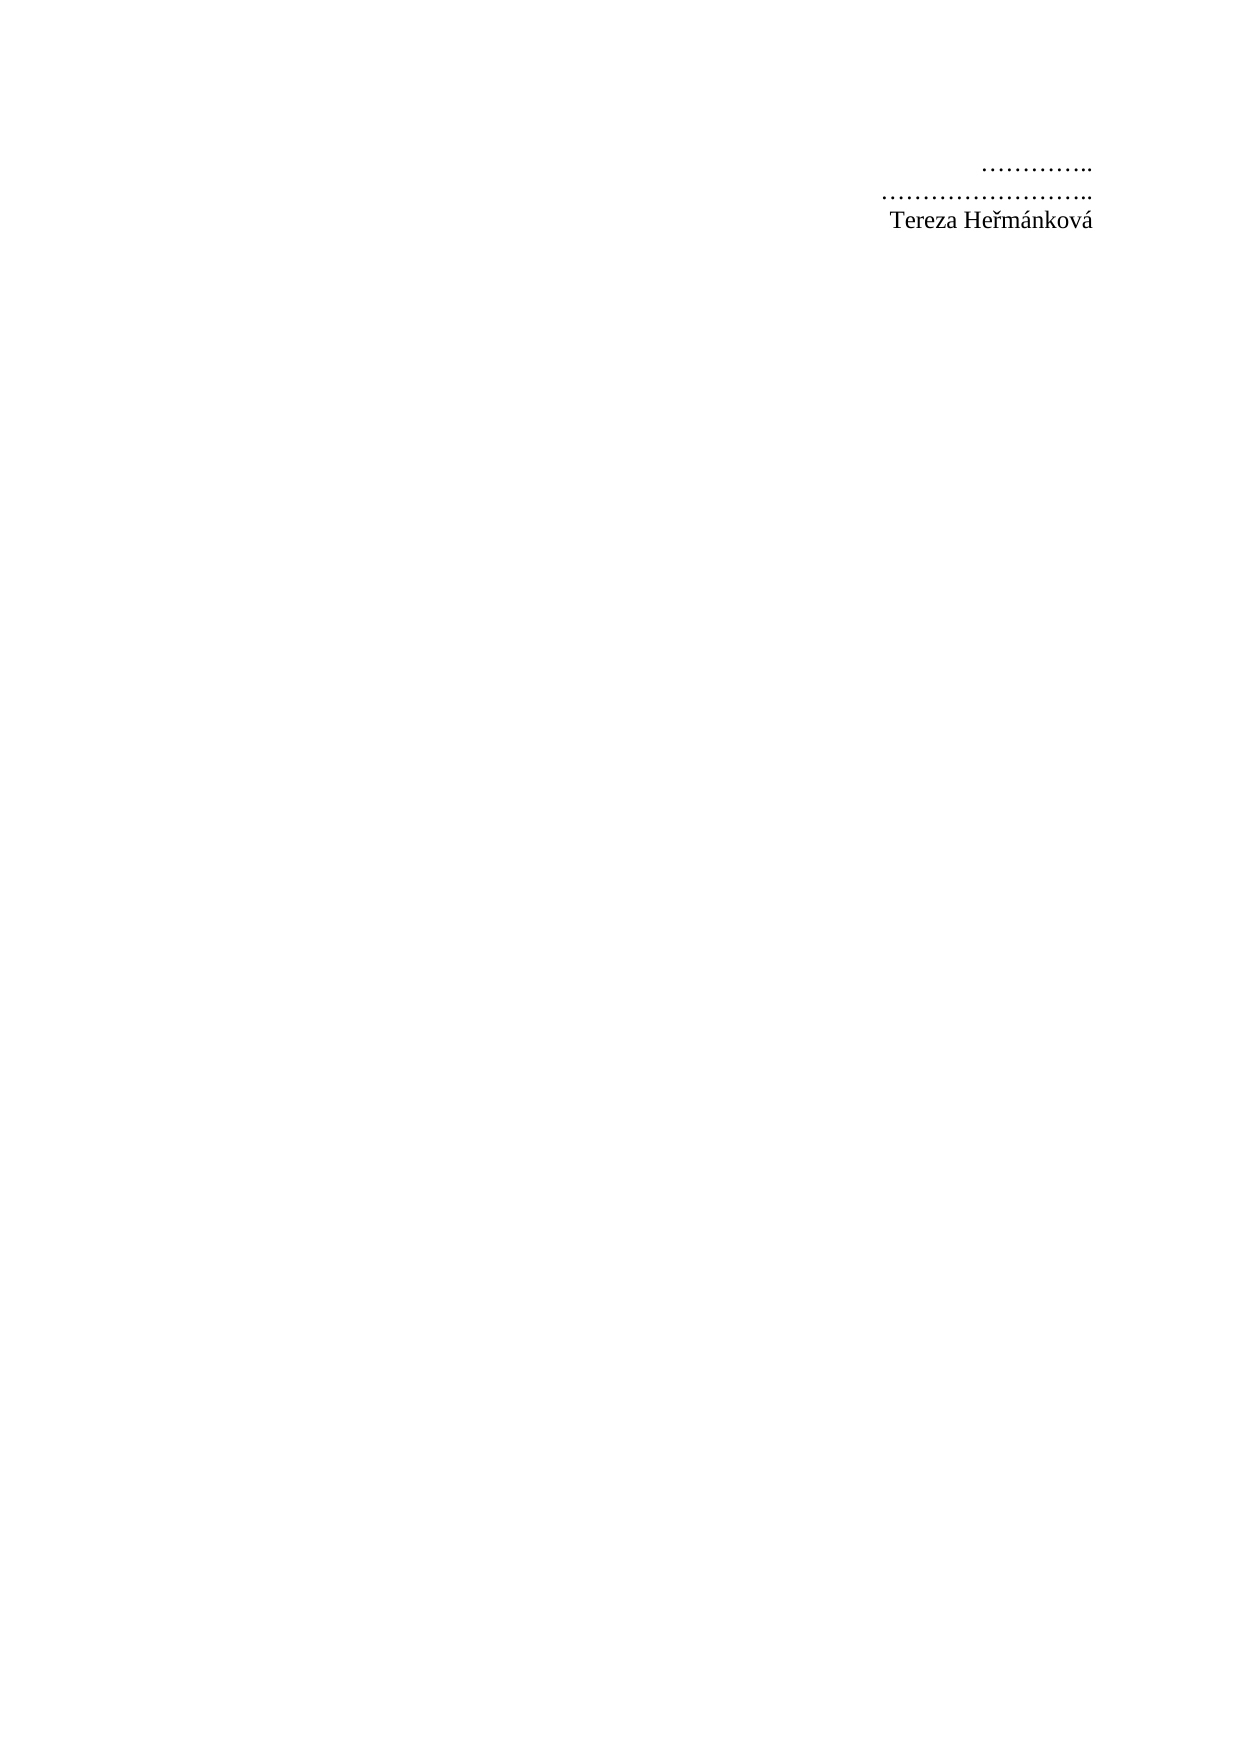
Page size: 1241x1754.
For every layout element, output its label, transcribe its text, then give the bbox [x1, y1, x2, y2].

text Tereza Heřmánková [148, 205, 1093, 234]
text …………..…………………….. [148, 148, 1093, 205]
